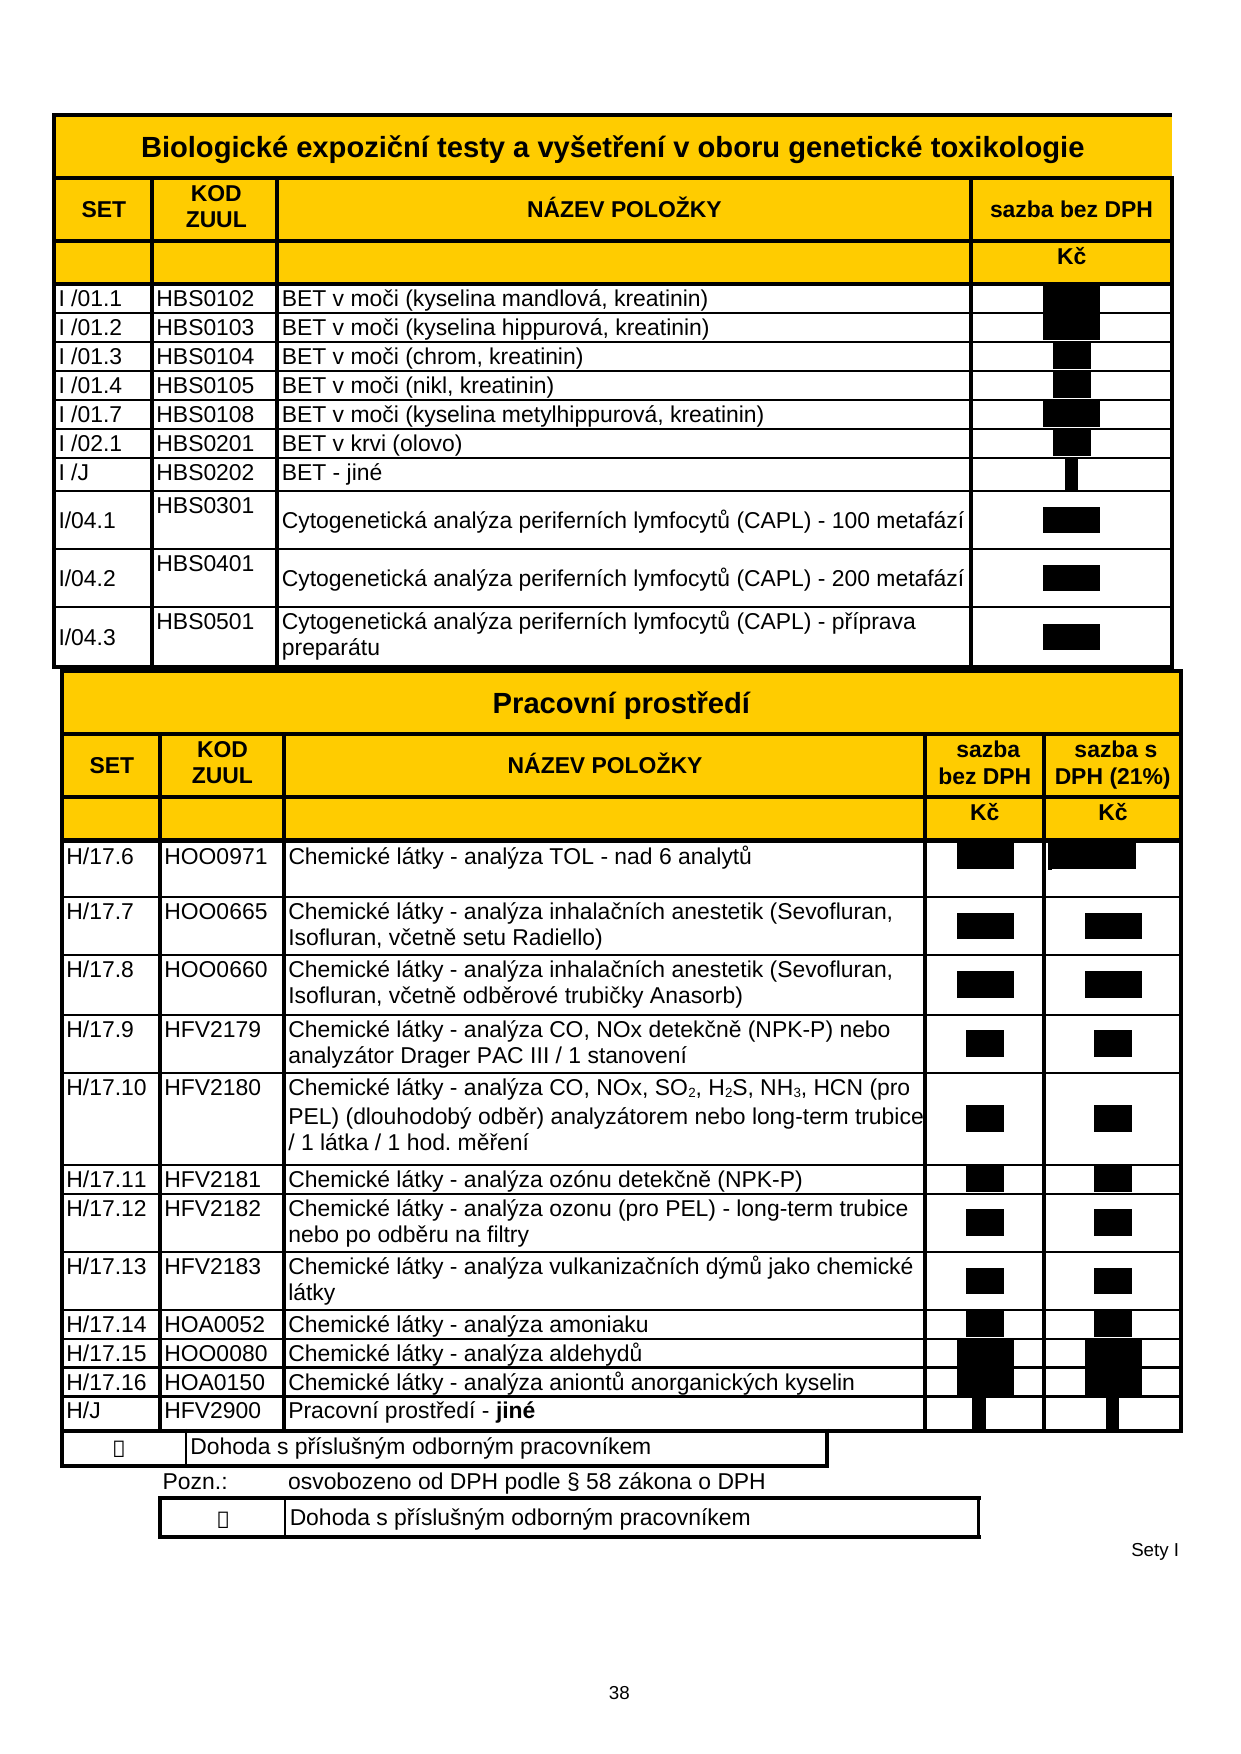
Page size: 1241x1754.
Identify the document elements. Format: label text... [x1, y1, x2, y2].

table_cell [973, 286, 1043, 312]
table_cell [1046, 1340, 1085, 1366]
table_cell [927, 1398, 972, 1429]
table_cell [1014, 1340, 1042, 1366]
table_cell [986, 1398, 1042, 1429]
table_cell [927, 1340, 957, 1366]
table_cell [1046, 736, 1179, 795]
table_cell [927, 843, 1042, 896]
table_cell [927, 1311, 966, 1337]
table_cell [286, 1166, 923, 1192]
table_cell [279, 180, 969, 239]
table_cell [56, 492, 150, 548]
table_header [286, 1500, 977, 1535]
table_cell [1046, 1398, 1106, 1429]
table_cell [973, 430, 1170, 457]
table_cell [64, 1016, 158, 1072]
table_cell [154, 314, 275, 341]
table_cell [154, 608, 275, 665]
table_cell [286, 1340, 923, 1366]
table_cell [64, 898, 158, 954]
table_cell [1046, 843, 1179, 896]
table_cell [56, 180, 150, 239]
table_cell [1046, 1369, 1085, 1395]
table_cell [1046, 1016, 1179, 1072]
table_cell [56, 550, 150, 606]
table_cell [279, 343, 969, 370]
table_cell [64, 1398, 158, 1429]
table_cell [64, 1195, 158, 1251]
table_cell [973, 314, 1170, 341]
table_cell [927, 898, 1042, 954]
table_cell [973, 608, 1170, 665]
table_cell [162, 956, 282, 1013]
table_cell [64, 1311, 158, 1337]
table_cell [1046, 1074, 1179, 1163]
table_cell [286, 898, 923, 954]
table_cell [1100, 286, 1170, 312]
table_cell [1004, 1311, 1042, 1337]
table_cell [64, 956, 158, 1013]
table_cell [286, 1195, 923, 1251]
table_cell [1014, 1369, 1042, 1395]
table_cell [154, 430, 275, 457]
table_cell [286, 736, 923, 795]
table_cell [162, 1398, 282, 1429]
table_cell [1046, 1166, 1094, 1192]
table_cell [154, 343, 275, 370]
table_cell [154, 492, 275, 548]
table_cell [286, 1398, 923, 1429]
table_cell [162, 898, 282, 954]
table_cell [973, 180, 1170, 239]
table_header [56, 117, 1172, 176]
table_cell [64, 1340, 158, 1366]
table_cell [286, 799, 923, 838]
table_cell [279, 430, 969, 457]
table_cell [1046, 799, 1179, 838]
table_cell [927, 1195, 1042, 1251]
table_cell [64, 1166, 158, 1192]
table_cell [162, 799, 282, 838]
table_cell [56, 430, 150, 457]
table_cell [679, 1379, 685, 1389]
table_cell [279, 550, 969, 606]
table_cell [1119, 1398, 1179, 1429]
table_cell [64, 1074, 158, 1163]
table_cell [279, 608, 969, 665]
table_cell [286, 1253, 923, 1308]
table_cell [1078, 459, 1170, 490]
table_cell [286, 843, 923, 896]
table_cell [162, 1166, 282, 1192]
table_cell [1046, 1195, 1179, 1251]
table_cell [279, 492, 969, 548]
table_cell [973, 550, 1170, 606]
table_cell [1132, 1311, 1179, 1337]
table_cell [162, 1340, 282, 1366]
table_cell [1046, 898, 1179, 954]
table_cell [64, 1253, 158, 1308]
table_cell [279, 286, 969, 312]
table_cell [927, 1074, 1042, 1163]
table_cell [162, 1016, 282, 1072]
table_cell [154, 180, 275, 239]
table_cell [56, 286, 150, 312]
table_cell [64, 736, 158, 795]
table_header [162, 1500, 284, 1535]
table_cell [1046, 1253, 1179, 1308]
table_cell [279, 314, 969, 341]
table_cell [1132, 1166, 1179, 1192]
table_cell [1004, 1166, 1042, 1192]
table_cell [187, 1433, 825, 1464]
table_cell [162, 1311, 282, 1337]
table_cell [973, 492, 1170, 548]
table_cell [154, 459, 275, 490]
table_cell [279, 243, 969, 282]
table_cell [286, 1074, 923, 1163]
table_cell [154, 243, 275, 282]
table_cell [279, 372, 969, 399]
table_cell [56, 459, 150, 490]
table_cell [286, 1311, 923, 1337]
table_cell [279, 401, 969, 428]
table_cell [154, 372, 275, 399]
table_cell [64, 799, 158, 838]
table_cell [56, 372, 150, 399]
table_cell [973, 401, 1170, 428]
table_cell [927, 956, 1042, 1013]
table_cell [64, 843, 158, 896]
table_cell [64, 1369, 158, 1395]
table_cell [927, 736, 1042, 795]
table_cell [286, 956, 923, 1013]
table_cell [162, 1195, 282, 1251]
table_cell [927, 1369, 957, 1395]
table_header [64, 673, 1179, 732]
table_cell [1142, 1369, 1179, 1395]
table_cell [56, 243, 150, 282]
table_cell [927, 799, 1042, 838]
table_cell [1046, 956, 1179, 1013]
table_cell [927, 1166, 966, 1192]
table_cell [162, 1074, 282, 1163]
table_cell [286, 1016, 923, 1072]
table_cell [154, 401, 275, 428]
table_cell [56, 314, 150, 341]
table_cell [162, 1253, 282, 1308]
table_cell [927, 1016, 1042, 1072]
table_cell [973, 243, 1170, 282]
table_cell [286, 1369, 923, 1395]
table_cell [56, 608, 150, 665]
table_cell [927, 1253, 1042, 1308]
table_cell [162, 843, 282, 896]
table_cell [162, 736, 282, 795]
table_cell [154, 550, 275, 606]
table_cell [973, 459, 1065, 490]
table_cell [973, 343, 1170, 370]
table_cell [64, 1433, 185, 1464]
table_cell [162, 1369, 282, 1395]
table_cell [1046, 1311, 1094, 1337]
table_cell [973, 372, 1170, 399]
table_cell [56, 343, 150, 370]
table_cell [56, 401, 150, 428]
text Sety I [162, 1539, 1179, 1560]
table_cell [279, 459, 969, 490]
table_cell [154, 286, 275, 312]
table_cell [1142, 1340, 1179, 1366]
text Pozn.: osvobozeno od DPH podle § 58 zákona o DPH [162, 1468, 1179, 1494]
